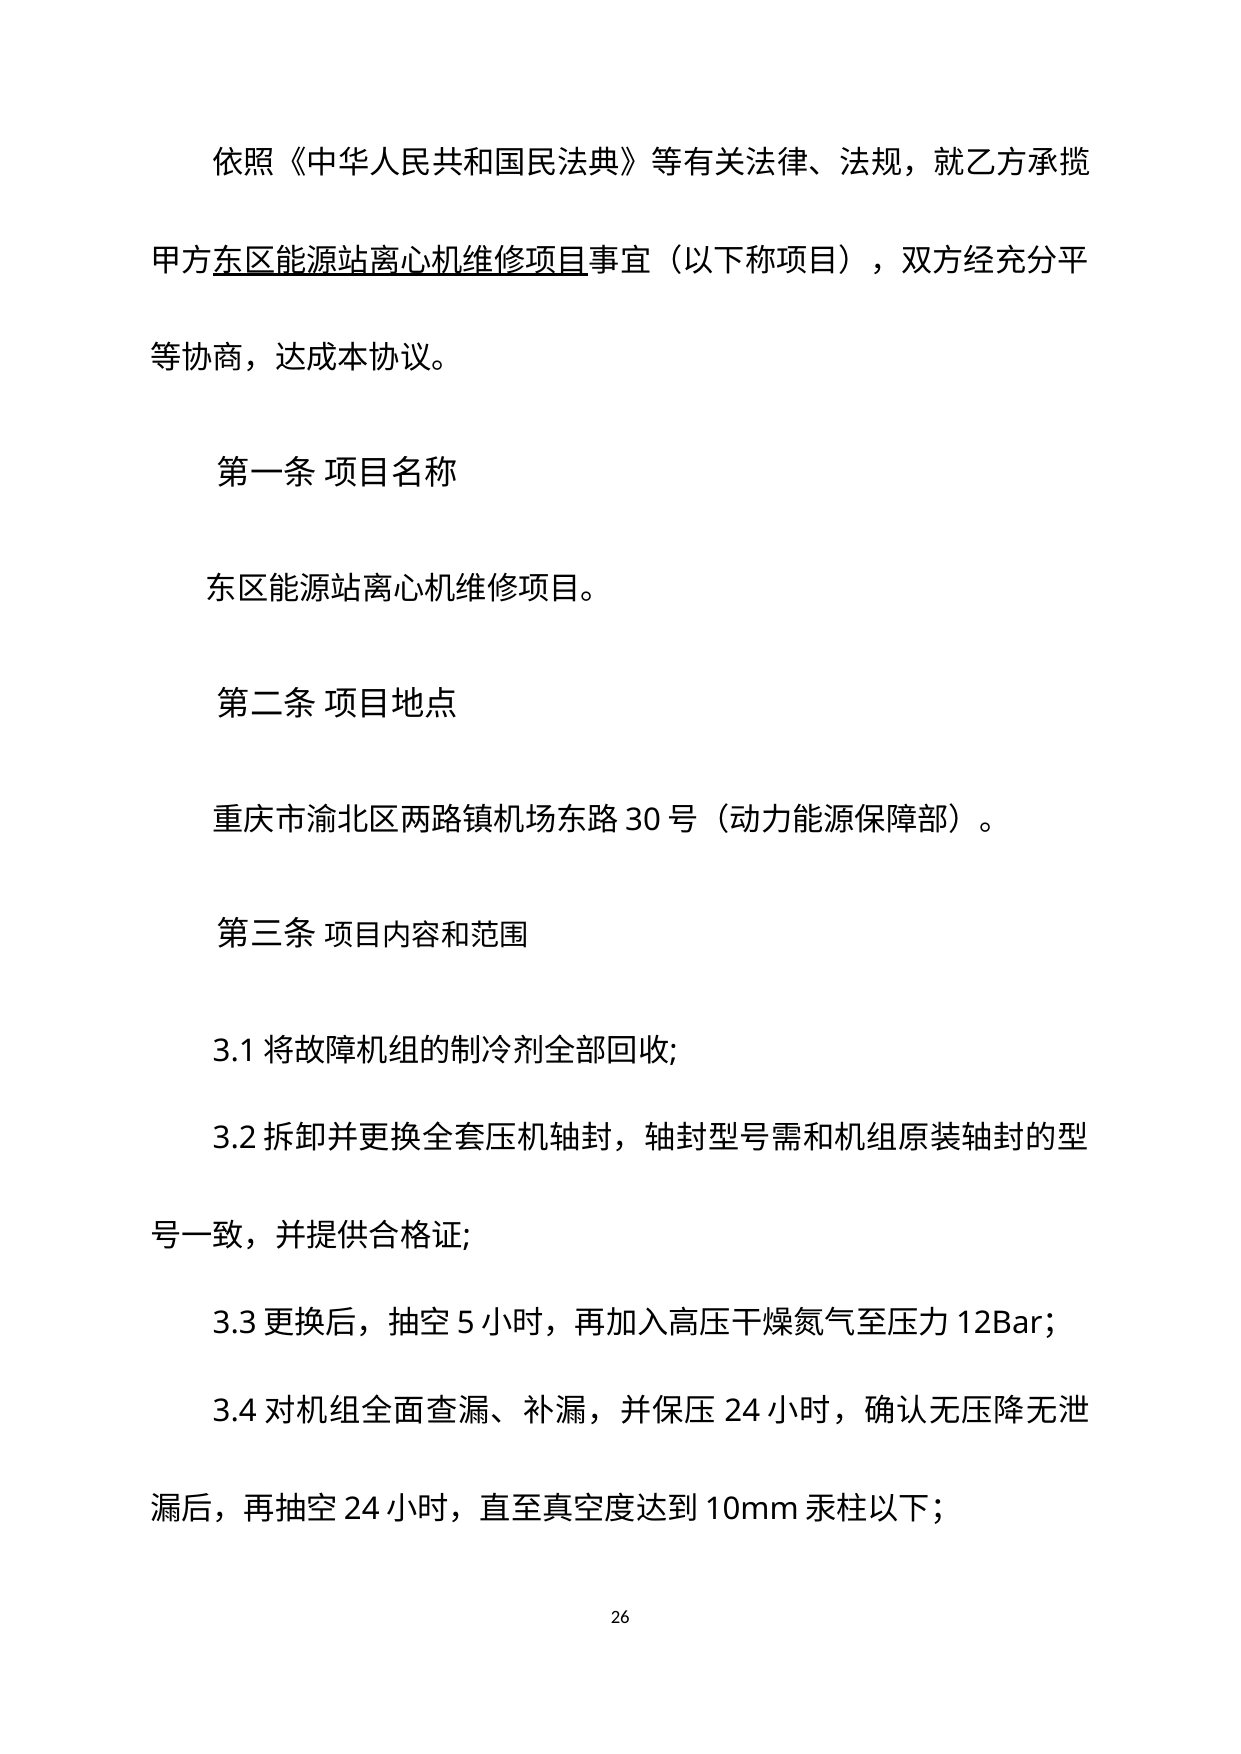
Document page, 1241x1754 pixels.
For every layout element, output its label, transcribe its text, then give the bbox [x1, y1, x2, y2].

subtitle 第一条 项目名称 [150, 437, 1090, 502]
subtitle 第二条 项目地点 [150, 668, 1090, 733]
text 3.1将故障机组的制冷剂全部回收; [150, 1015, 1090, 1080]
text 重庆市渝北区两路镇机场东路30号（动力能源保障部）。 [150, 784, 1090, 849]
text 依照《中华人民共和国民法典》等有关法律、法规，就乙方承揽甲方东区能源站离心机维修项目事宜（以下称项目），双方经充分平等协商，达成本协议。 [150, 127, 1090, 387]
subtitle 第三条 项目内容和范围 [150, 899, 1090, 964]
text 3.3更换后，抽空5小时，再加入高压干燥氮气至压力12Bar； [150, 1288, 1090, 1353]
text 3.2拆卸并更换全套压机轴封，轴封型号需和机组原装轴封的型号一致，并提供合格证; [150, 1103, 1090, 1265]
text 3.4对机组全面查漏、补漏，并保压24小时，确认无压降无泄漏后，再抽空24小时，直至真空度达到10mm汞柱以下； [150, 1376, 1090, 1538]
text 东区能源站离心机维修项目。 [150, 553, 1090, 618]
